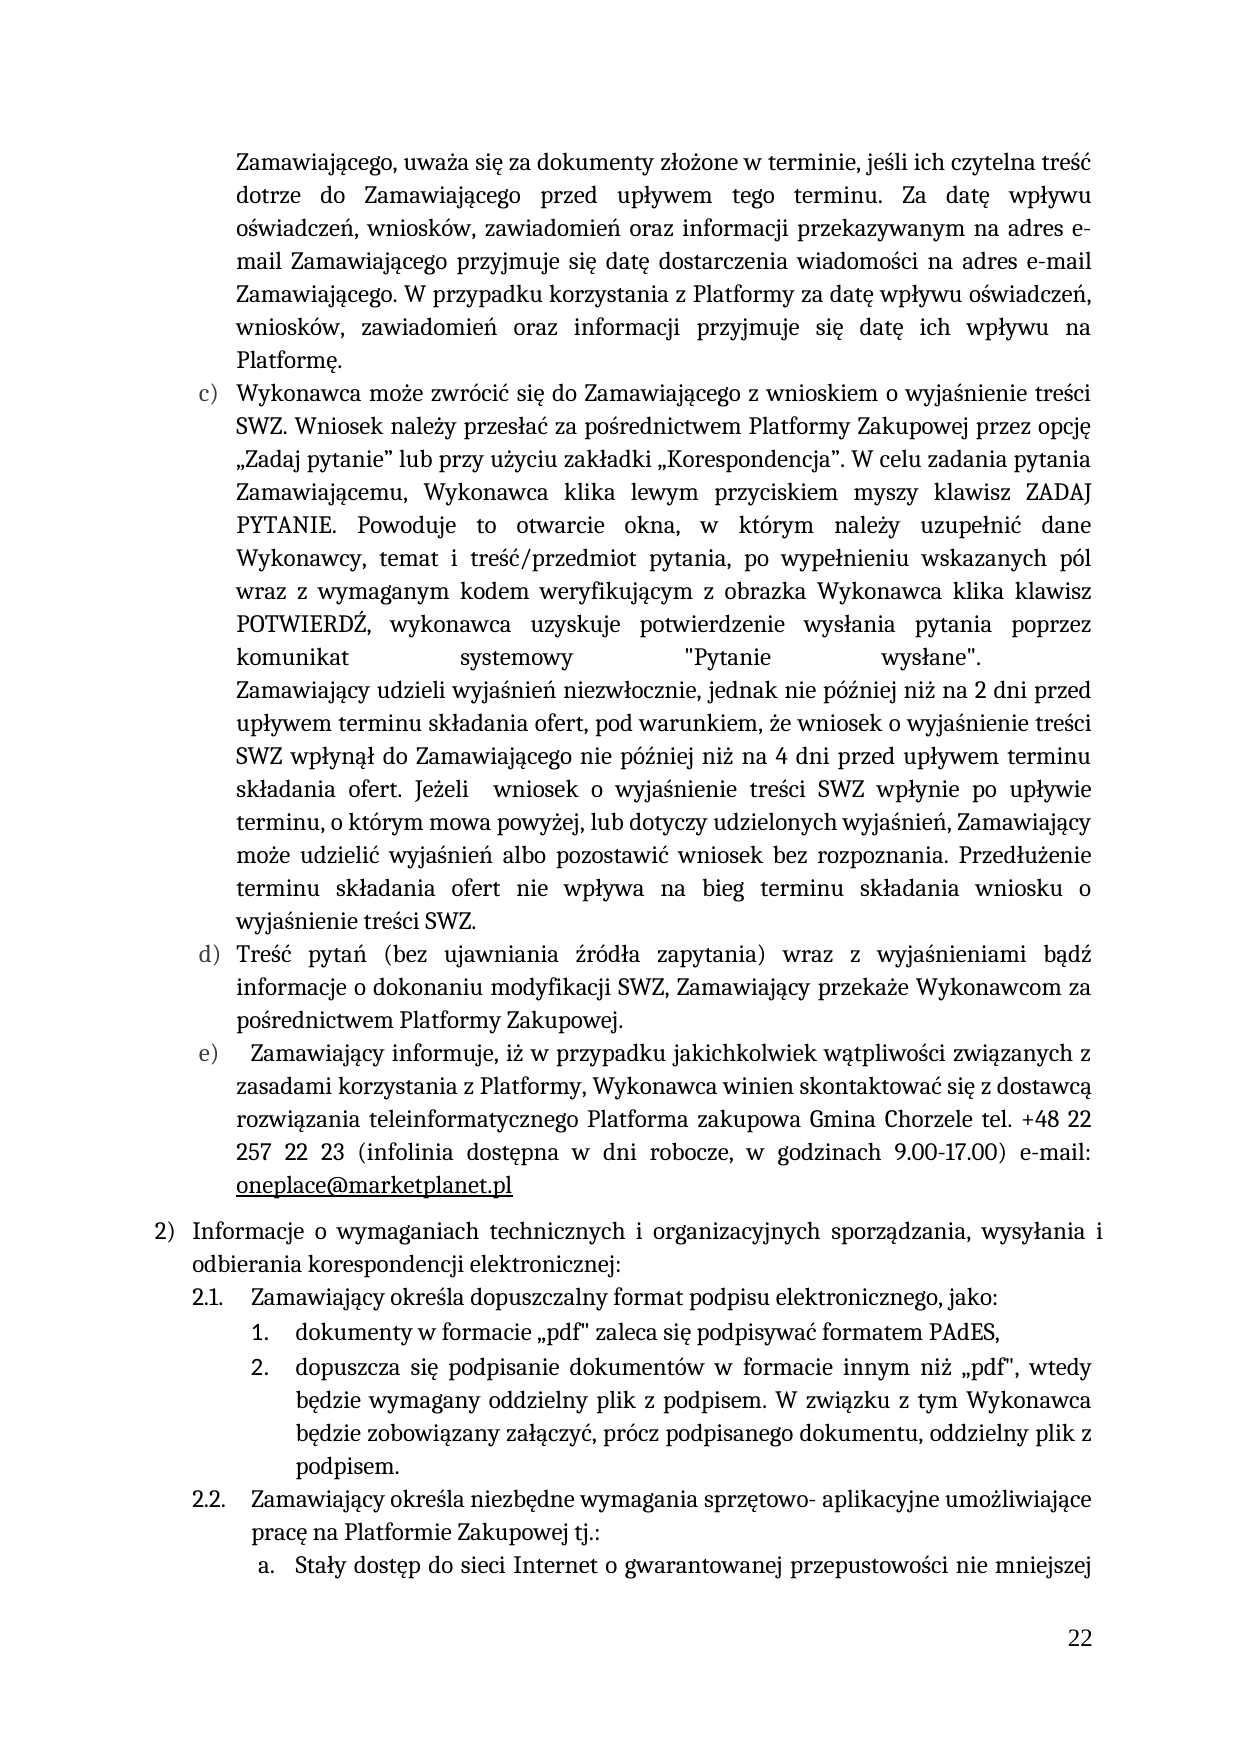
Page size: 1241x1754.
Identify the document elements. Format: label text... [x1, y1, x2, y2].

list Zamawiający określa dopuszczalny format podpisu elektronicznego, jako: [192, 1283, 1093, 1312]
list Wykonawca może zwrócić się do Zamawiającego z wnioskiem o wyjaśnienie treści SWZ. Wniosek należy przesłać za pośrednictwem Platformy Zakupowej przez opcję „Zadaj pytanie” lub przy użyciu zakładki „Korespondencja”. W celu zadania pytania Zamawiającemu, Wykonawca klika lewym przyciskiem myszy klawisz ZADAJ PYTANIE. Powoduje to otwarcie okna, w którym należy uzupełnić dane Wykonawcy, temat i treść/przedmiot pytania, po wypełnieniu wskazanych pól wraz z wymaganym kodem weryfikującym z obrazka Wykonawca klika klawisz POTWIERDŹ, wykonawca uzyskuje potwierdzenie wysłania pytania poprzez komunikat systemowy "Pytanie wysłane". Zamawiający udzieli wyjaśnień niezwłocznie, jednak nie później niż na 2 dni przed upływem terminu składania ofert, pod warunkiem, że wniosek o wyjaśnienie treści SWZ wpłynął do Zamawiającego nie później niż na 4 dni przed upływem terminu składania ofert. Jeżeli wniosek o wyjaśnienie treści SWZ wpłynie po upływie terminu, o którym mowa powyżej, lub dotyczy udzielonych wyjaśnień, Zamawiający może udzielić wyjaśnień albo pozostawić wniosek bez rozpoznania. Przedłużenie terminu składania ofert nie wpływa na bieg terminu składania wniosku o wyjaśnienie treści SWZ. [199, 379, 1093, 936]
list Informacje o wymaganiach technicznych i organizacyjnych sporządzania, wysyłania i odbierania korespondencji elektronicznej: [154, 1217, 1104, 1278]
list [199, 148, 1093, 374]
list dopuszcza się podpisanie dokumentów w formacie innym niż „pdf", wtedy będzie wymagany oddzielny plik z podpisem. W związku z tym Wykonawca będzie zobowiązany załączyć, prócz podpisanego dokumentu, oddzielny plik z podpisem. [250, 1351, 1093, 1480]
list Zamawiający informuje, iż w przypadku jakichkolwiek wątpliwości związanych z zasadami korzystania z Platformy, Wykonawca winien skontaktować się z dostawcą rozwiązania teleinformatycznego Platforma zakupowa Gmina Chorzele tel. +48 22 257 22 23 (infolinia dostępna w dni robocze, w godzinach 9.00-17.00) e-mail: oneplace@marketplanet.pl [199, 1039, 1093, 1200]
list Treść pytań (bez ujawniania źródła zapytania) wraz z wyjaśnieniami bądź informacje o dokonaniu modyfikacji SWZ, Zamawiający przekaże Wykonawcom za pośrednictwem Platformy Zakupowej. [199, 940, 1093, 1035]
list Zamawiający określa niezbędne wymagania sprzętowo- aplikacyjne umożliwiające pracę na Platformie Zakupowej tj.: [192, 1485, 1093, 1546]
list dokumenty w formacie „pdf" zaleca się podpisywać formatem PAdES, [250, 1316, 1093, 1346]
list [258, 1551, 1093, 1579]
